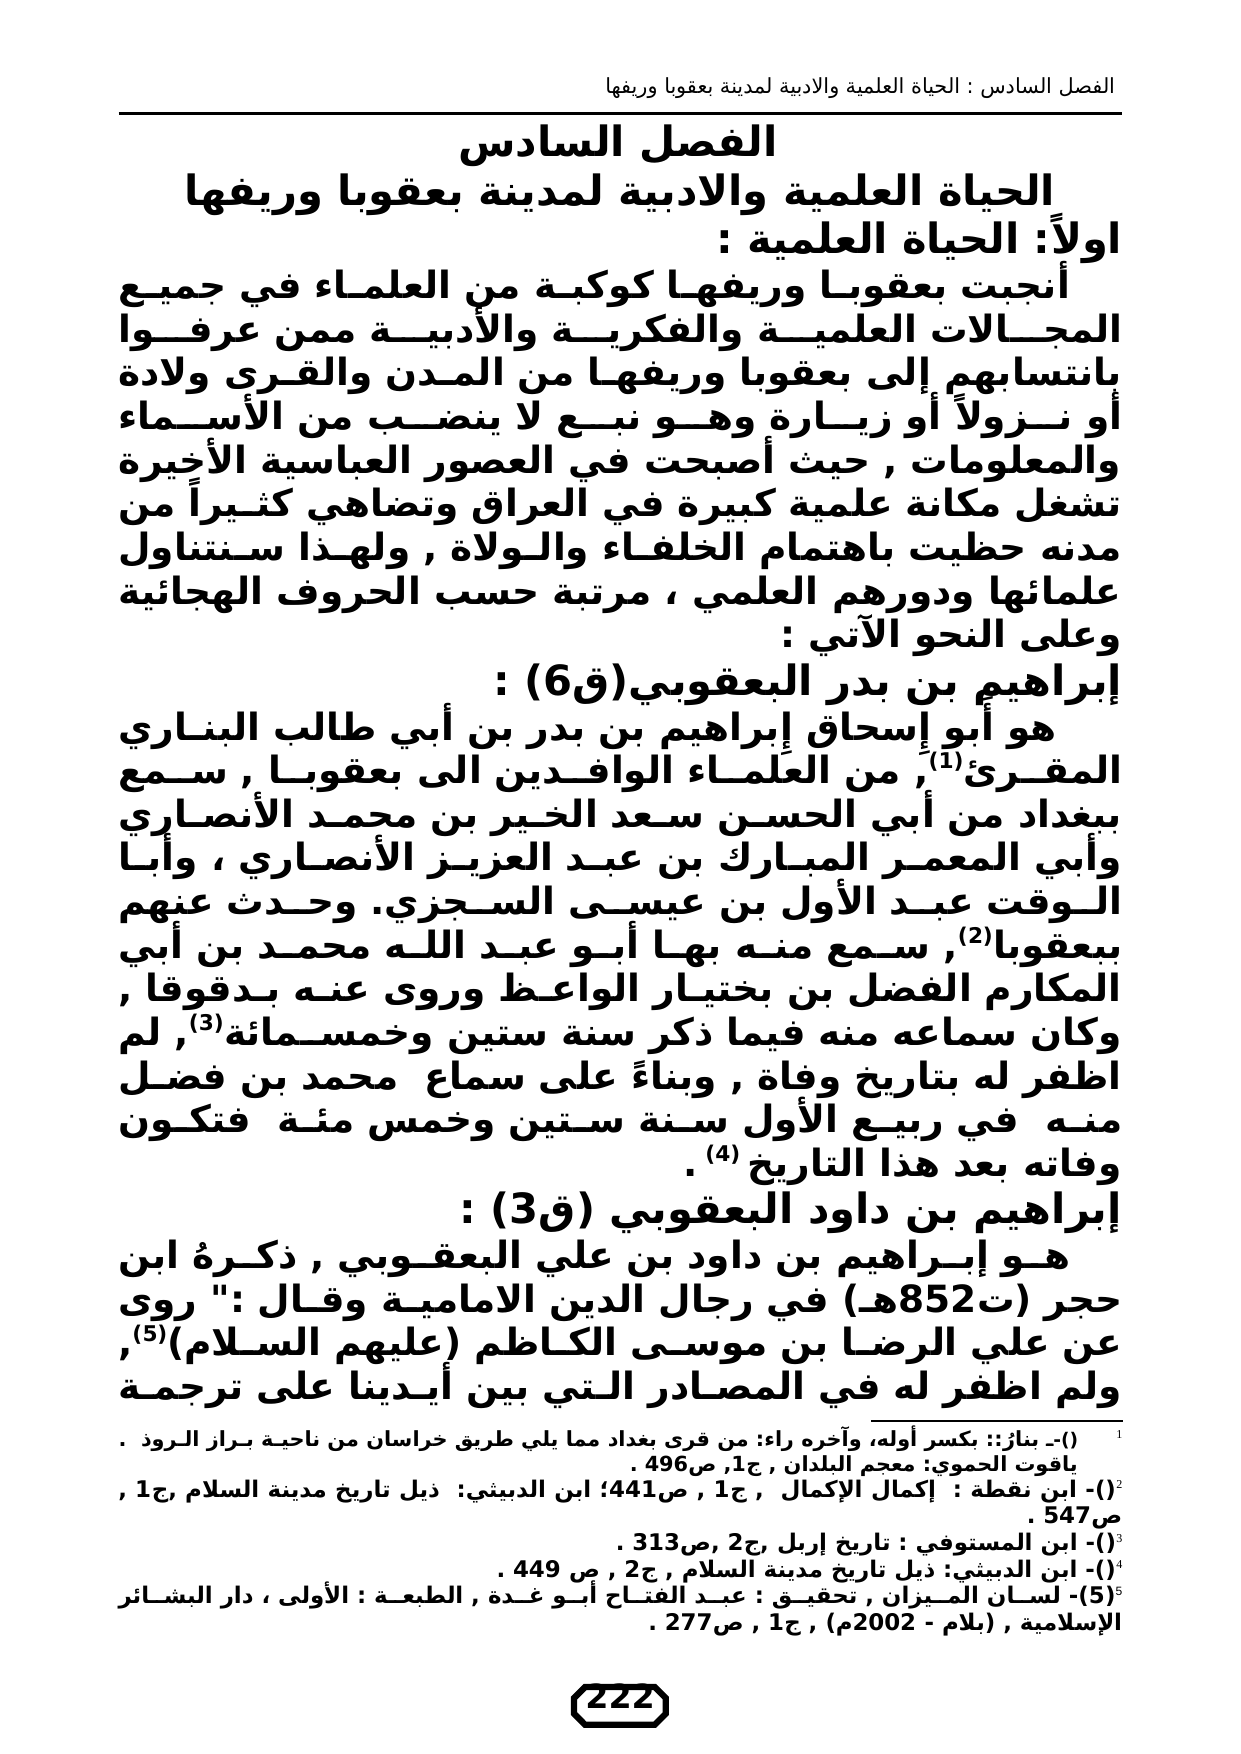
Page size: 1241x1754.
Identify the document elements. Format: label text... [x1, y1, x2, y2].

text هو أَبو إِسحاق إِبراهيم بن بدر بن أبي طالب البناري المقرئ(), من العلماء الوافدين الى بعقوبا , سمع ببغداد من أبي الحسن سعد الخير بن محمد الأنصاري وأبي المعمر المبارك بن عبد العزيز الأنصاري ، وأبا الوقت عبد الأول بن عيسى السجزي. وحدث عنهم ببعقوبا(), سمع منه بها أبو عبد الله محمد بن أبي المكارم الفضل بن بختيار الواعظ وروى عنه بدقوقا , وكان سماعه منه فيما ذكر سنة ستين وخمسمائة(), لم اظفر له بتاريخ وفاة , وبناءً على سماع محمد بن فضل منه في ربيع الأول سنة ستين وخمس مئة فتكون وفاته بعد هذا التاريخ () . [118, 705, 1122, 1185]
text اولاً: الحياة العلمية : [118, 215, 1122, 264]
text إبراهيم بن داود البعقوبي (ق3) : [118, 1185, 1122, 1234]
text الفصل السادس [118, 118, 1122, 167]
text الحياة العلمية والادبية لمدينة بعقوبا وريفها [118, 167, 1122, 215]
text إبراهيم بن بدر البعقوبي(ق6) : [118, 657, 1122, 705]
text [118, 1234, 1122, 1408]
text أنجبت بعقوبا وريفها كوكبة من العلماء في جميع المجالات العلمية والفكرية والأدبية ممن عرفوا بانتسابهم إلى بعقوبا وريفها من المدن والقرى ولادة أو نزولاً أو زيارة وهو نبع لا ينضب من الأسماء والمعلومات , حيث أصبحت في العصور العباسية الأخيرة تشغل مكانة علمية كبيرة في العراق وتضاهي كثيراً من مدنه حظيت باهتمام الخلفاء والولاة , ولهذا سنتناول علمائها ودورهم العلمي ، مرتبة حسب الحروف الهجائية وعلى النحو الآتي : [118, 264, 1122, 657]
